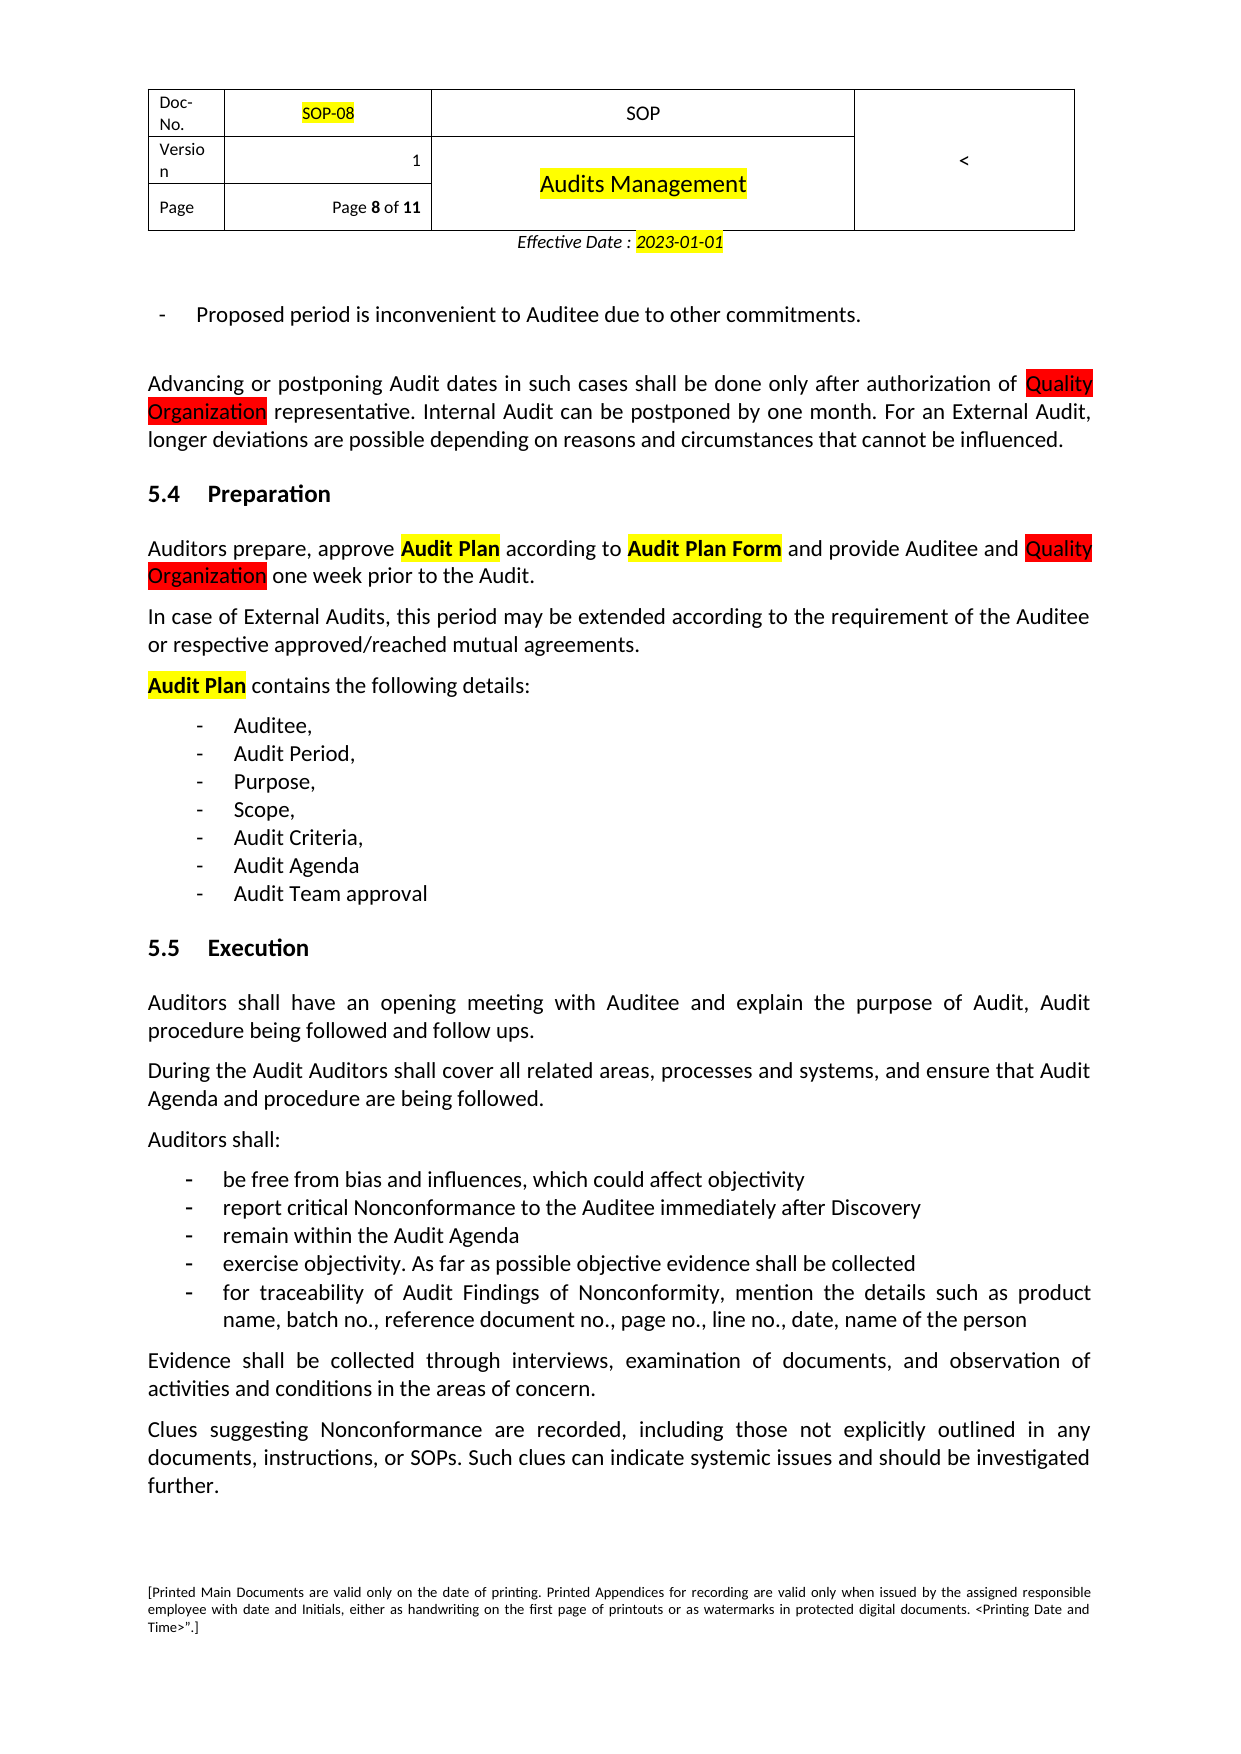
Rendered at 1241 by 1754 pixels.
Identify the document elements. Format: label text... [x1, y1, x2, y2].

text During the Audit Auditors shall cover all related areas, processes and systems, and ensure that Audit Agenda and procedure are being followed. [148, 1056, 1093, 1112]
list Proposed period is inconvenient to Auditee due to other commitments. [159, 301, 1093, 328]
list Scope, [196, 795, 1093, 823]
list for traceability of Audit Findings of Nonconformity, mention the details such as product name, batch no., reference document no., page no., line no., date, name of the person [185, 1278, 1093, 1334]
subtitle Execution [148, 932, 1093, 963]
list Auditee, [196, 711, 1093, 739]
text Audit Plan contains the following details: [246, 671, 1093, 699]
text Auditors prepare, approve Audit Plan according to Audit Plan Form and provide Auditee and Quality Organization one week prior to the Audit. [148, 534, 1093, 590]
list be free from bias and influences, which could affect objectivity [185, 1166, 1093, 1193]
text Auditors shall have an opening meeting with Auditee and explain the purpose of Audit, Audit procedure being followed and follow ups. [148, 988, 1093, 1044]
list remain within the Audit Agenda [185, 1222, 1093, 1249]
list exercise objectivity. As far as possible objective evidence shall be collected [185, 1249, 1093, 1278]
text In case of External Audits, this period may be extended according to the requirement of the Auditee or respective approved/reached mutual agreements. [148, 602, 1093, 658]
list report critical Nonconformance to the Auditee immediately after Discovery [185, 1193, 1093, 1222]
text Evidence shall be collected through interviews, examination of documents, and observation of activities and conditions in the areas of concern. [148, 1346, 1093, 1402]
subtitle Preparation [148, 478, 1093, 509]
list Audit Team approval [196, 879, 1093, 907]
text Clues suggesting Nonconformance are recorded, including those not explicitly outlined in any documents, instructions, or SOPs. Such clues can indicate systemic issues and should be investigated further. [148, 1415, 1093, 1499]
list Audit Period, [196, 739, 1093, 767]
list Audit Criteria, [196, 823, 1093, 851]
text Advancing or postponing Audit dates in such cases shall be done only after authorization of Quality Organization representative. Internal Audit can be postponed by one month. For an External Audit, longer deviations are possible depending on reasons and circumstances that cannot be influenced. [148, 369, 1093, 453]
text Auditors shall: [148, 1125, 1093, 1153]
list Purpose, [196, 767, 1093, 795]
list Audit Agenda [196, 851, 1093, 879]
